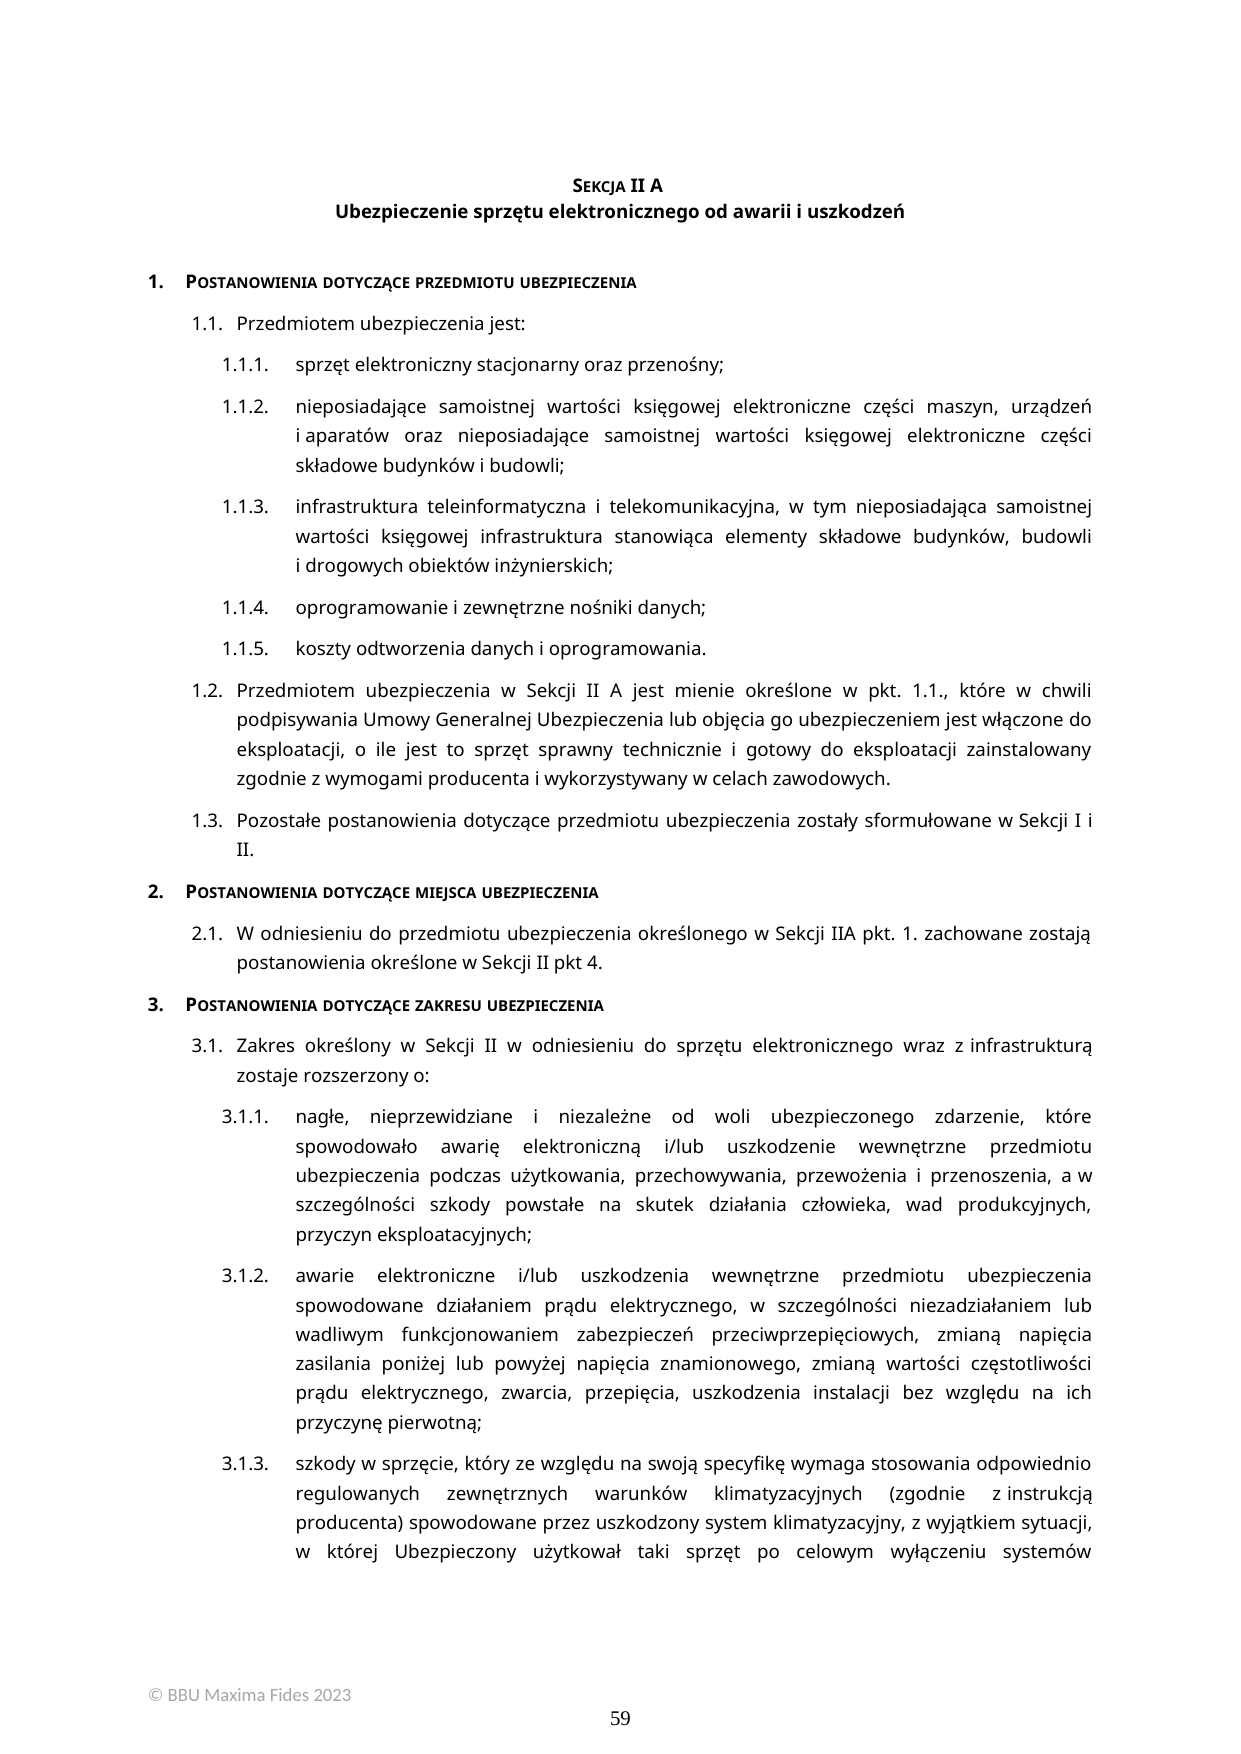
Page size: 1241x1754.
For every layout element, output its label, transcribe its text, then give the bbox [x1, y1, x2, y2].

list infrastruktura teleinformatyczna i telekomunikacyjna, w tym nieposiadająca samoistnej wartości księgowej infrastruktura stanowiąca elementy składowe budynków, budowli i drogowych obiektów inżynierskich; [222, 494, 1092, 578]
list Przedmiotem ubezpieczenia w Sekcji II A jest mienie określone w pkt. 1.1., które w chwili podpisywania Umowy Generalnej Ubezpieczenia lub objęcia go ubezpieczeniem jest włączone do eksploatacji, o ile jest to sprzęt sprawny technicznie i gotowy do eksploatacji zainstalowany zgodnie z wymogami producenta i wykorzystywany w celach zawodowych. [191, 677, 1092, 791]
list Pozostałe postanowienia dotyczące przedmiotu ubezpieczenia zostały sformułowane w Sekcji I i II. [191, 807, 1092, 862]
list Postanowienia dotyczące przedmiotu ubezpieczenia [148, 268, 1092, 293]
list koszty odtworzenia danych i oprogramowania. [222, 636, 1092, 661]
list W odniesieniu do przedmiotu ubezpieczenia określonego w Sekcji IIA pkt. 1. zachowane zostają postanowienia określone w Sekcji II pkt 4. [191, 920, 1092, 975]
list Zakres określony w Sekcji II w odniesieniu do sprzętu elektronicznego wraz z infrastrukturą zostaje rozszerzony o: [191, 1033, 1092, 1087]
list Postanowienia dotyczące miejsca ubezpieczenia [148, 878, 1092, 904]
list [222, 1451, 1092, 1564]
list oprogramowanie i zewnętrzne nośniki danych; [222, 594, 1092, 619]
list awarie elektroniczne i/lub uszkodzenia wewnętrzne przedmiotu ubezpieczenia spowodowane działaniem prądu elektrycznego, w szczególności niezadziałaniem lub wadliwym funkcjonowaniem zabezpieczeń przeciwprzepięciowych, zmianą napięcia zasilania poniżej lub powyżej napięcia znamionowego, zmianą wartości częstotliwości prądu elektrycznego, zwarcia, przepięcia, uszkodzenia instalacji bez względu na ich przyczynę pierwotną; [222, 1263, 1092, 1434]
list nieposiadające samoistnej wartości księgowej elektroniczne części maszyn, urządzeń i aparatów oraz nieposiadające samoistnej wartości księgowej elektroniczne części składowe budynków i budowli; [222, 393, 1092, 477]
text Sekcja II A Ubezpieczenie sprzętu elektronicznego od awarii i uszkodzeń [148, 173, 1092, 224]
list Postanowienia dotyczące zakresu ubezpieczenia [148, 991, 1092, 1016]
list nagłe, nieprzewidziane i niezależne od woli ubezpieczonego zdarzenie, które spowodowało awarię elektroniczną i/lub uszkodzenie wewnętrzne przedmiotu ubezpieczenia podczas użytkowania, przechowywania, przewożenia i przenoszenia, a w szczególności szkody powstałe na skutek działania człowieka, wad produkcyjnych, przyczyn eksploatacyjnych; [222, 1104, 1092, 1246]
list sprzęt elektroniczny stacjonarny oraz przenośny; [222, 352, 1092, 377]
list Przedmiotem ubezpieczenia jest: [191, 310, 1092, 335]
